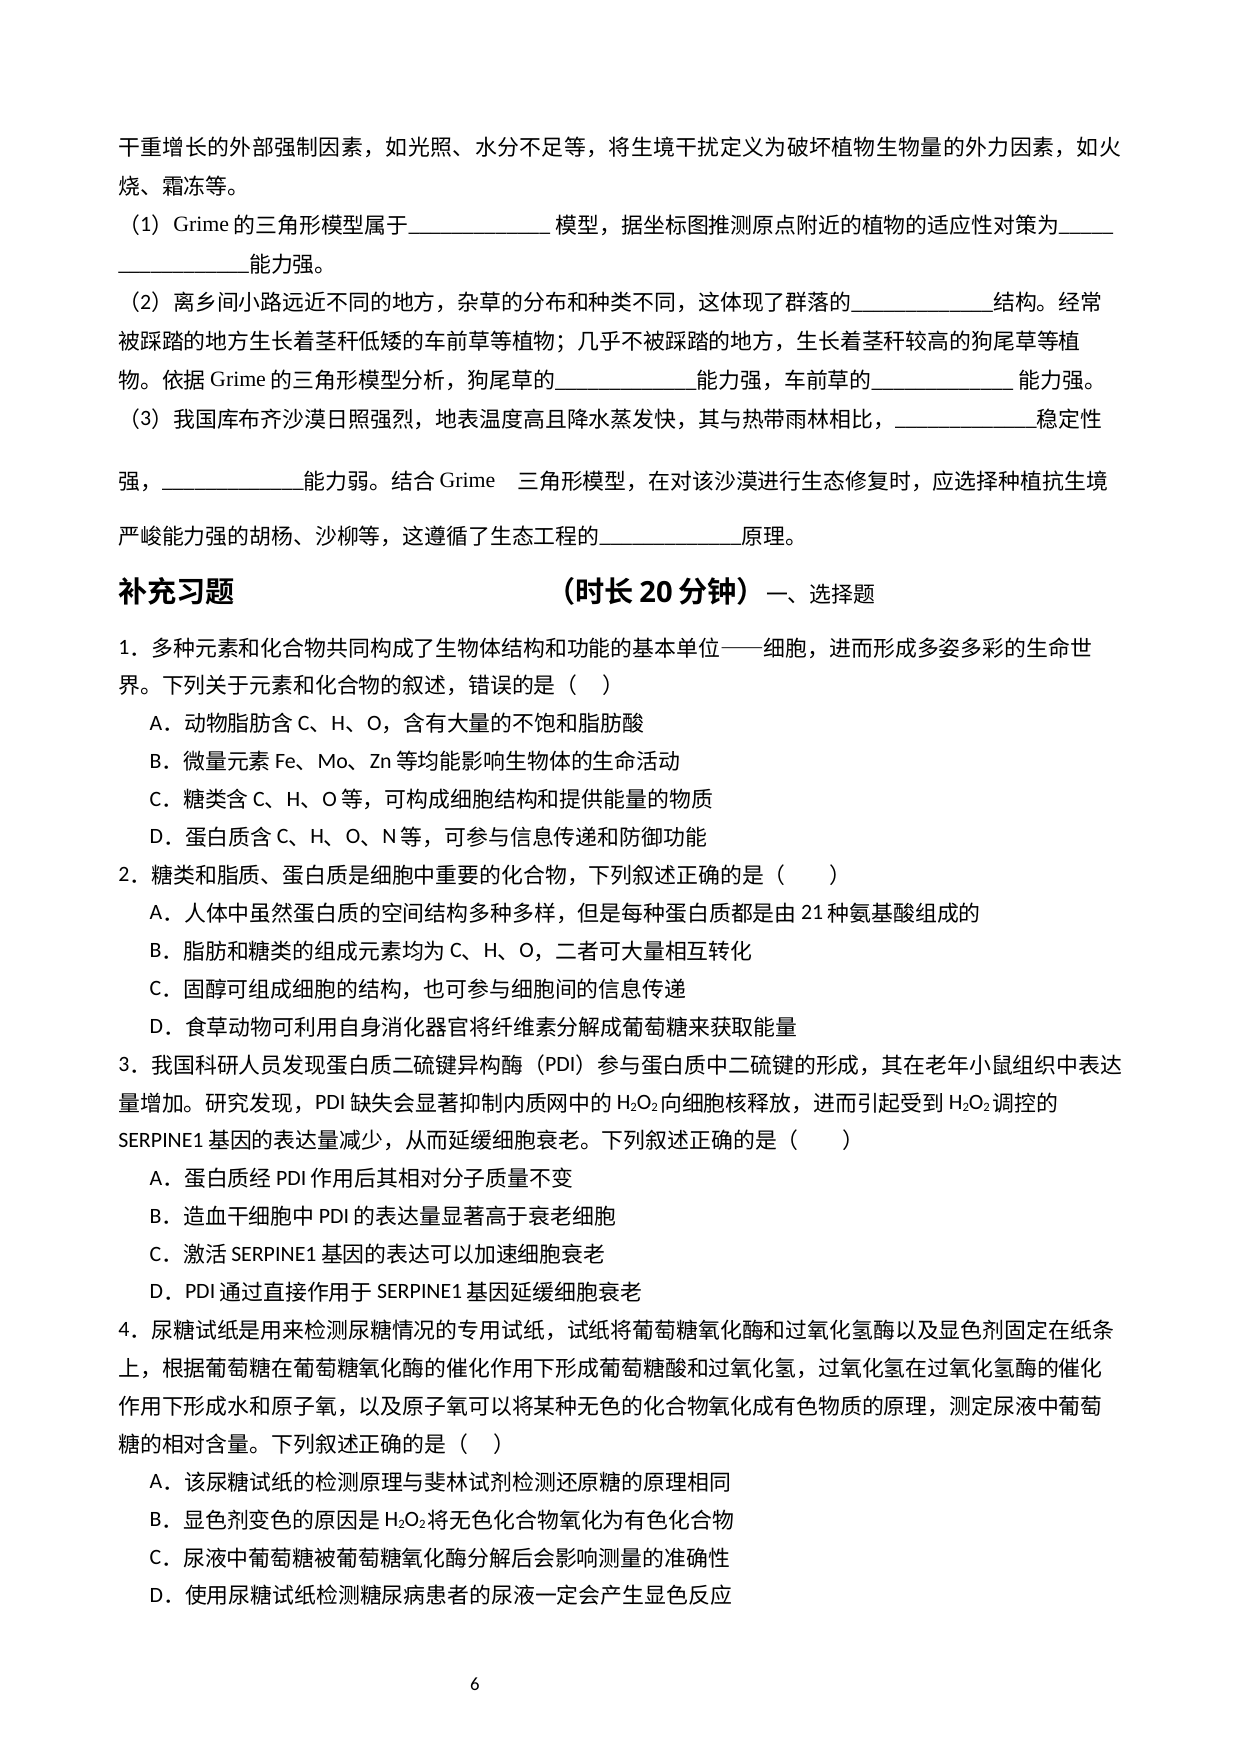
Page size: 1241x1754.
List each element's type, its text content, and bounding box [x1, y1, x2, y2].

text （1）Grime的三角形模型属于_____________ 模型，据坐标图推测原点附近的植物的适应性对策为_________________能力强。 [118, 207, 1122, 279]
text B．微量元素Fe、Mo、Zn等均能影响生物体的生命活动 [149, 744, 1122, 776]
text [118, 129, 1122, 201]
text 1．多种元素和化合物共同构成了生物体结构和功能的基本单位——细胞，进而形成多姿多彩的生命世界。下列关于元素和化合物的叙述，错误的是（ ） [118, 631, 1122, 700]
text D．使用尿糖试纸检测糖尿病患者的尿液一定会产生显色反应 [149, 1578, 1122, 1610]
text C．激活SERPINE1基因的表达可以加速细胞衰老 [149, 1237, 1122, 1269]
text （2）离乡间小路远近不同的地方，杂草的分布和种类不同，这体现了群落的_____________结构。经常被踩踏的地方生长着茎秆低矮的车前草等植物；几乎不被踩踏的地方，生长着茎秆较高的狗尾草等植物。依据Grime的三角形模型分析，狗尾草的_____________能力强，车前草的_____________ 能力强。 [118, 285, 1122, 395]
text A．蛋白质经PDI作用后其相对分子质量不变 [149, 1161, 1122, 1193]
text A．该尿糖试纸的检测原理与斐林试剂检测还原糖的原理相同 [149, 1465, 1122, 1496]
text B．脂肪和糖类的组成元素均为C、H、O，二者可大量相互转化 [149, 934, 1122, 966]
text B．显色剂变色的原因是H2O2将无色化合物氧化为有色化合物 [149, 1503, 1122, 1534]
text C．固醇可组成细胞的结构，也可参与细胞间的信息传递 [149, 972, 1122, 1003]
text B．造血干细胞中PDI的表达量显著高于衰老细胞 [149, 1199, 1122, 1231]
text 2．糖类和脂质、蛋白质是细胞中重要的化合物，下列叙述正确的是（ ） [118, 858, 1122, 890]
text D．食草动物可利用自身消化器官将纤维素分解成葡萄糖来获取能量 [149, 1010, 1122, 1041]
text A．动物脂肪含C、H、O，含有大量的不饱和脂肪酸 [149, 706, 1122, 738]
text C．糖类含C、H、O等，可构成细胞结构和提供能量的物质 [149, 782, 1122, 814]
text D．蛋白质含C、H、O、N等，可参与信息传递和防御功能 [149, 820, 1122, 852]
text 4．尿糖试纸是用来检测尿糖情况的专用试纸，试纸将葡萄糖氧化酶和过氧化氢酶以及显色剂固定在纸条上，根据葡萄糖在葡萄糖氧化酶的催化作用下形成葡萄糖酸和过氧化氢，过氧化氢在过氧化氢酶的催化作用下形成水和原子氧，以及原子氧可以将某种无色的化合物氧化成有色物质的原理，测定尿液中葡萄糖的相对含量。下列叙述正确的是（ ） [118, 1313, 1122, 1458]
text D．PDI通过直接作用于SERPINE1基因延缓细胞衰老 [149, 1275, 1122, 1307]
text C．尿液中葡萄糖被葡萄糖氧化酶分解后会影响测量的准确性 [149, 1541, 1122, 1572]
text A．人体中虽然蛋白质的空间结构多种多样，但是每种蛋白质都是由21种氨基酸组成的 [149, 896, 1122, 928]
text （3）我国库布齐沙漠日照强烈，地表温度高且降水蒸发快，其与热带雨林相比，_____________稳定性强，_____________能力弱。结合Grime三角形模型，在对该沙漠进行生态修复时，应选择种植抗生境严峻能力强的胡杨、沙柳等，这遵循了生态工程的_____________原理。 [118, 402, 1122, 551]
text 3．我国科研人员发现蛋白质二硫键异构酶（PDI）参与蛋白质中二硫键的形成，其在老年小鼠组织中表达量增加。研究发现，PDI缺失会显著抑制内质网中的H2O2向细胞核释放，进而引起受到H2O2调控的SERPINE1基因的表达量减少，从而延缓细胞衰老。下列叙述正确的是（ ） [118, 1048, 1122, 1155]
list 补充习题 （时长20分钟）一、选择题 [118, 557, 1122, 622]
